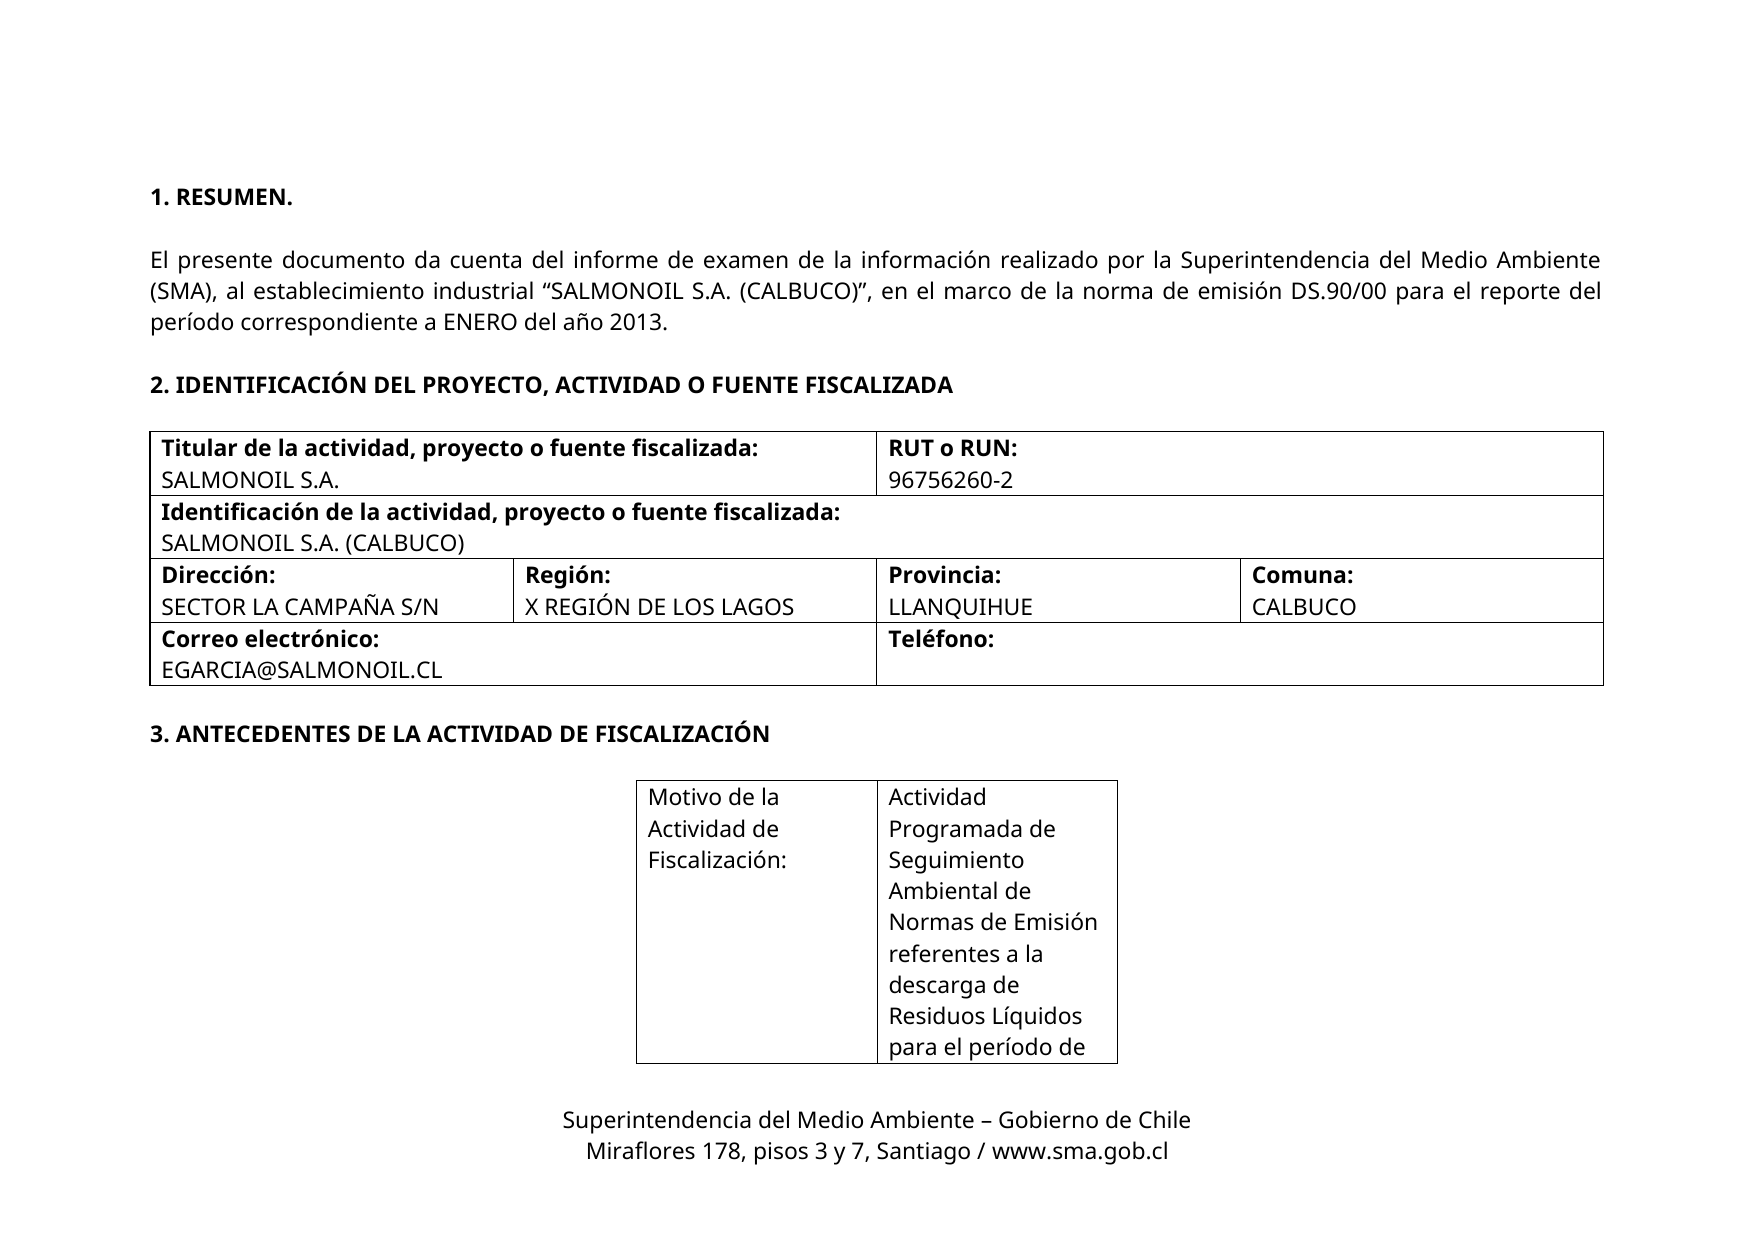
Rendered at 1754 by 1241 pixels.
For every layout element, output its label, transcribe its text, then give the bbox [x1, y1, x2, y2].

table_header Titular de la actividad, proyecto o fuente fiscalizada: SALMONOIL S.A. [151, 432, 876, 495]
text 2. IDENTIFICACIÓN DEL PROYECTO, ACTIVIDAD O FUENTE FISCALIZADA [150, 337, 1604, 400]
text 3. ANTECEDENTES DE LA ACTIVIDAD DE FISCALIZACIÓN [150, 686, 1604, 749]
table_cell Correo electrónico: EGARCIA@SALMONOIL.CL [151, 623, 876, 685]
table_header RUT o RUN: 96756260-2 [877, 432, 1603, 495]
text 1. RESUMEN. [150, 150, 1604, 212]
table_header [878, 781, 1117, 1062]
table_cell Teléfono: [877, 623, 1603, 685]
text El presente documento da cuenta del informe de examen de la información realizado por la Superintendencia del Medio Ambiente (SMA), al establecimiento industrial “SALMONOIL S.A. (CALBUCO)”, en el marco de la norma de emisión DS.90/00 para el reporte del período correspondiente a ENERO del año 2013. [150, 212, 1604, 337]
table_cell Dirección: SECTOR LA CAMPAÑA S/N [151, 559, 513, 622]
table_cell Provincia: LLANQUIHUE [877, 559, 1240, 622]
table_cell Comuna: CALBUCO [1241, 559, 1603, 622]
table_cell Región: X REGIÓN DE LOS LAGOS [514, 559, 876, 622]
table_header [637, 781, 877, 1062]
table_cell Identificación de la actividad, proyecto o fuente fiscalizada: SALMONOIL S.A. (CALBUCO) [151, 496, 1603, 558]
